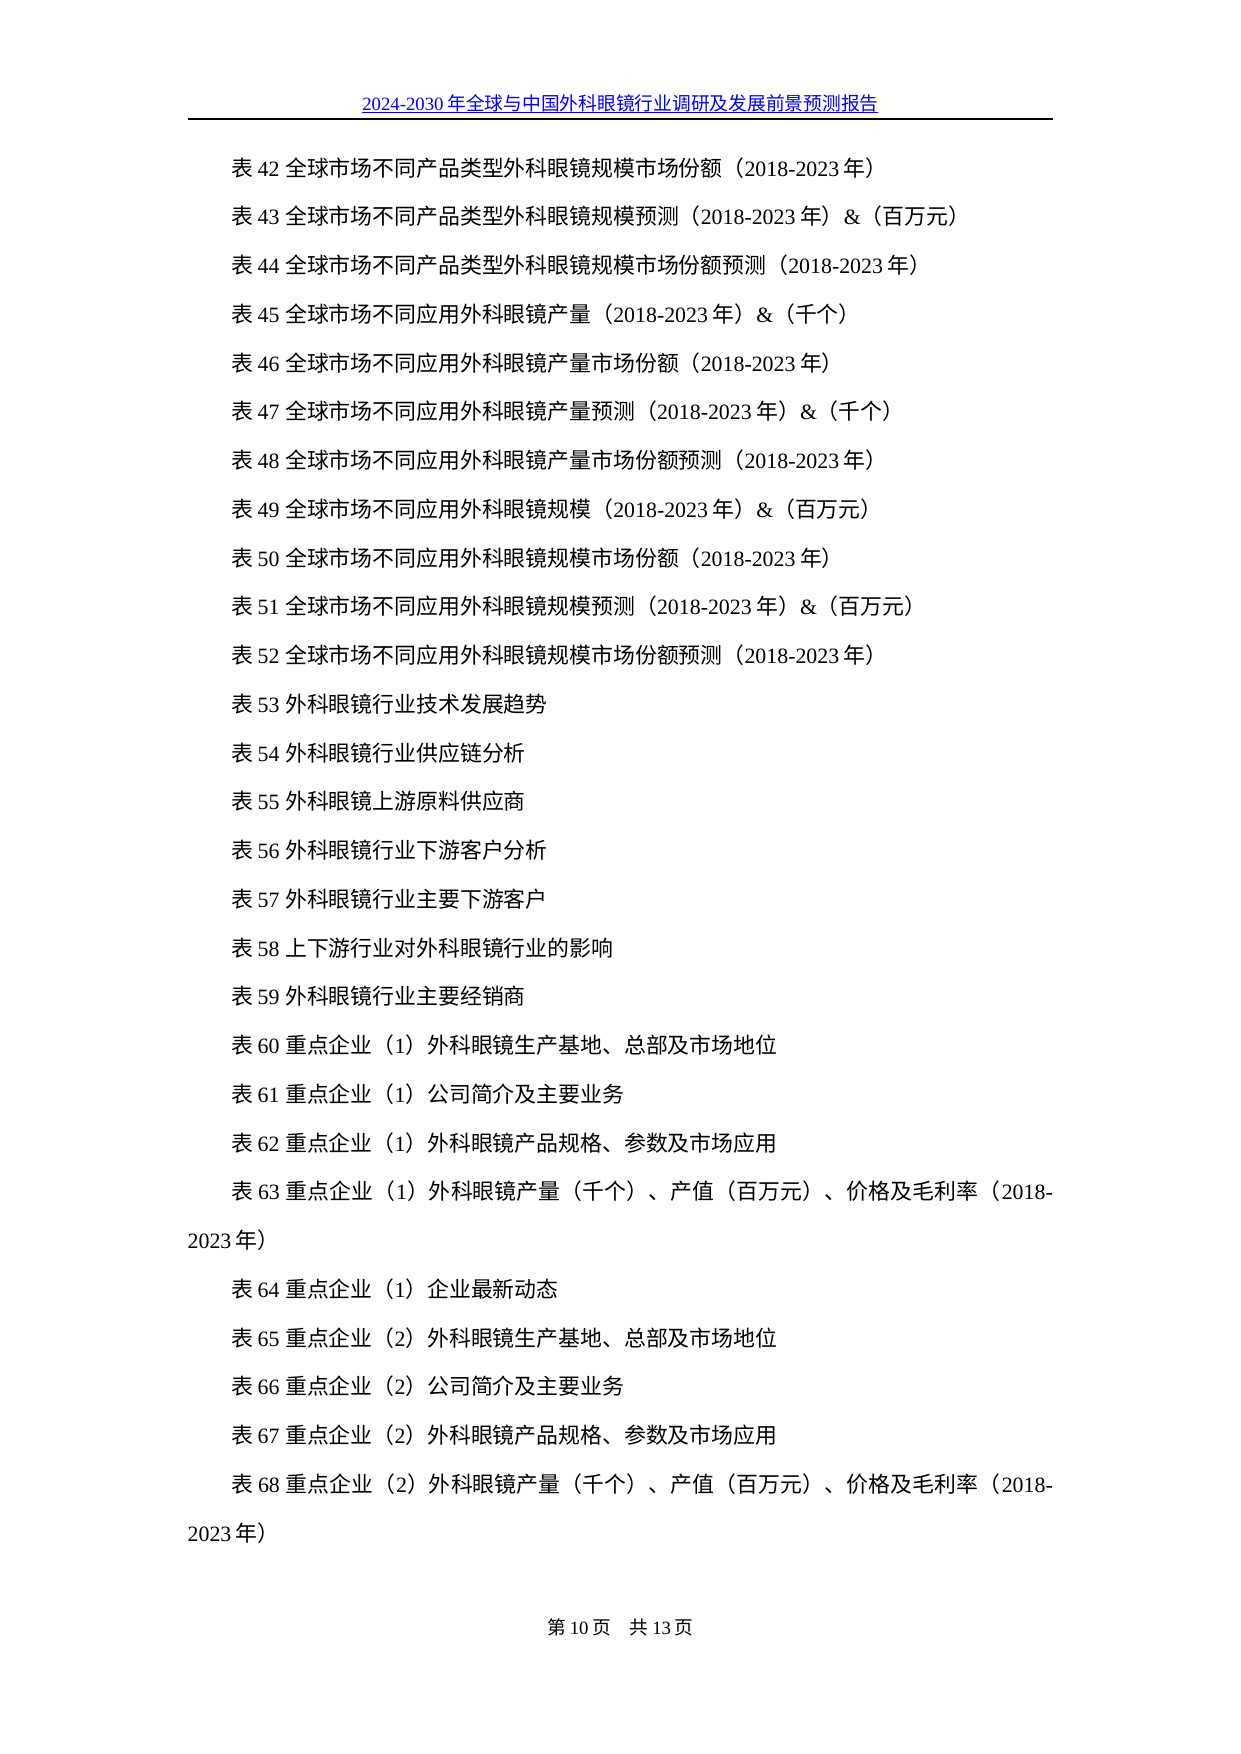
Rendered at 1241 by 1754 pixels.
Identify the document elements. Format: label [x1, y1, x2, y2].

text [187, 150, 1053, 1548]
